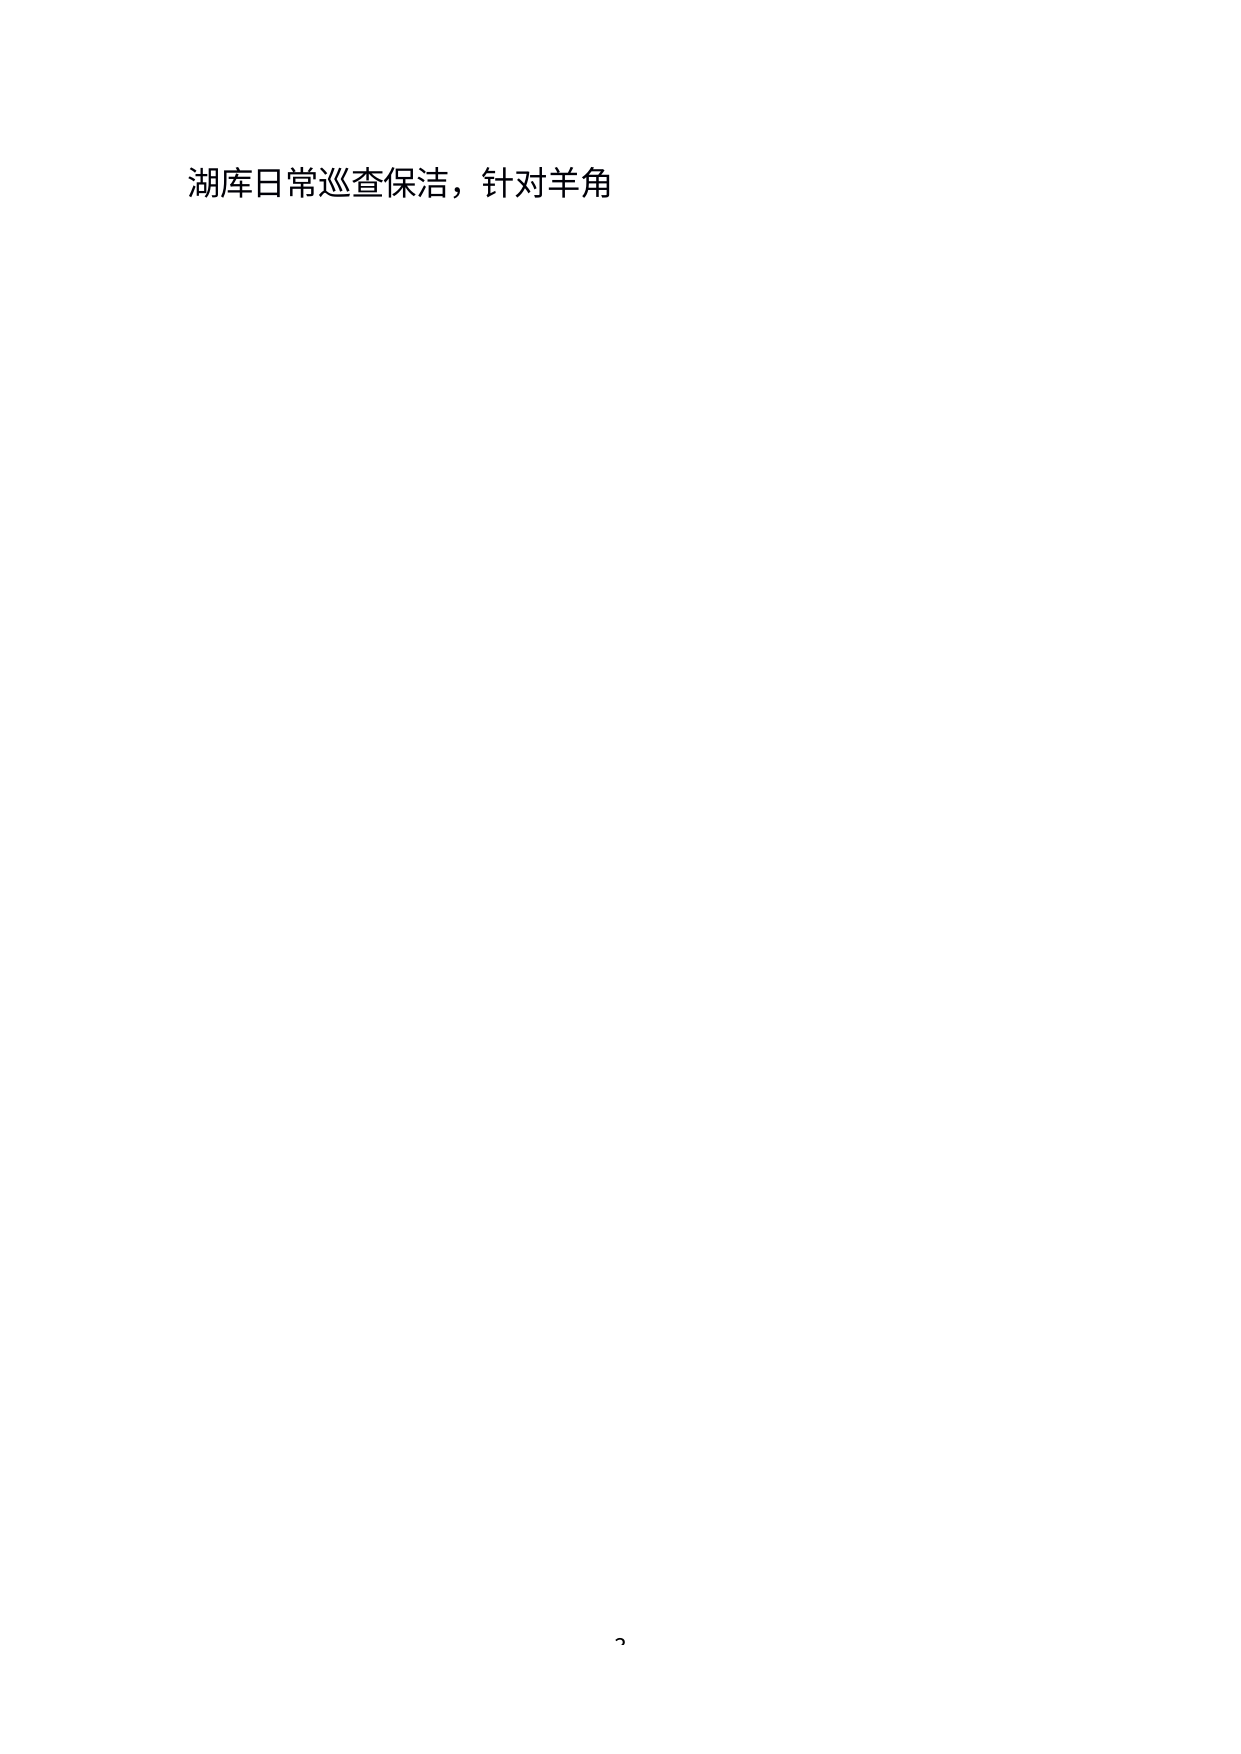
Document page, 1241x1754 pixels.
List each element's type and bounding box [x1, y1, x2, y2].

text [187, 150, 1053, 206]
